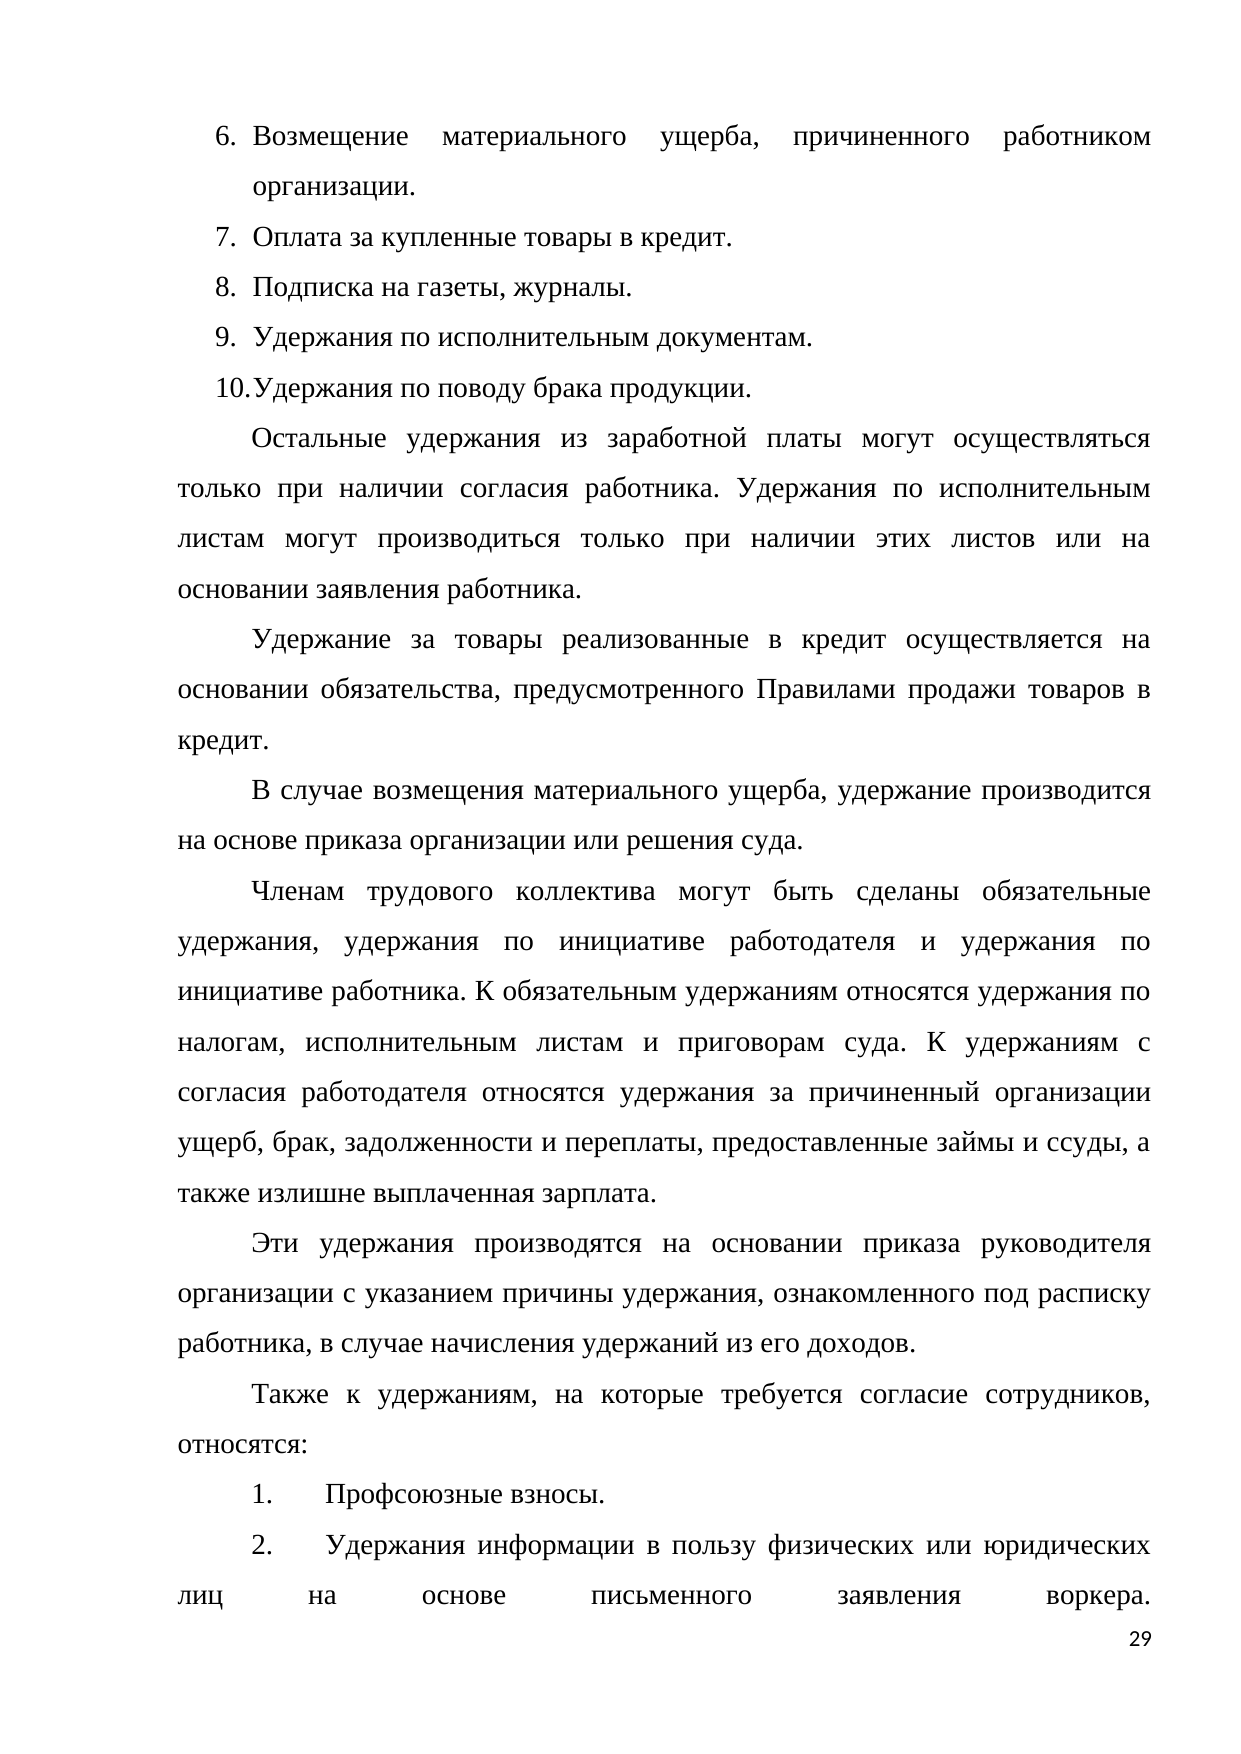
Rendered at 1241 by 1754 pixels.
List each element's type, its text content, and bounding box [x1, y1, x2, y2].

list Возмещение материального ущерба, причиненного работником организации. [215, 118, 1152, 202]
text Эти удержания производятся на основании приказа руководителя организации с указанием причины удержания, ознакомленного под расписку работника, в случае начисления удержаний из его доходов. [177, 1225, 1152, 1359]
text Также к удержаниям, на которые требуется согласие сотрудников, относятся: [177, 1376, 1152, 1460]
list Удержания по исполнительным документам. [215, 319, 1152, 353]
text Удержание за товары реализованные в кредит осуществляется на основании обязательства, предусмотренного Правилами продажи товаров в кредит. [177, 621, 1152, 755]
list Удержания по поводу брака продукции. [215, 370, 1152, 403]
text Членам трудового коллектива могут быть сделаны обязательные удержания, удержания по инициативе работодателя и удержания по инициативе работника. К обязательным удержаниям относятся удержания по налогам, исполнительным листам и приговорам суда. К удержаниям с согласия работодателя относятся удержания за причиненный организации ущерб, брак, задолженности и переплаты, предоставленные займы и ссуды, а также излишне выплаченная зарплата. [177, 873, 1152, 1208]
text В случае возмещения материального ущерба, удержание производится на основе приказа организации или решения суда. [177, 772, 1152, 856]
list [177, 1527, 1152, 1611]
list Профсоюзные взносы. [177, 1477, 1152, 1510]
list Оплата за купленные товары в кредит. [215, 219, 1152, 252]
list Подписка на газеты, журналы. [215, 269, 1152, 303]
text Остальные удержания из заработной платы могут осуществляться только при наличии согласия работника. Удержания по исполнительным листам могут производиться только при наличии этих листов или на основании заявления работника. [177, 420, 1152, 604]
